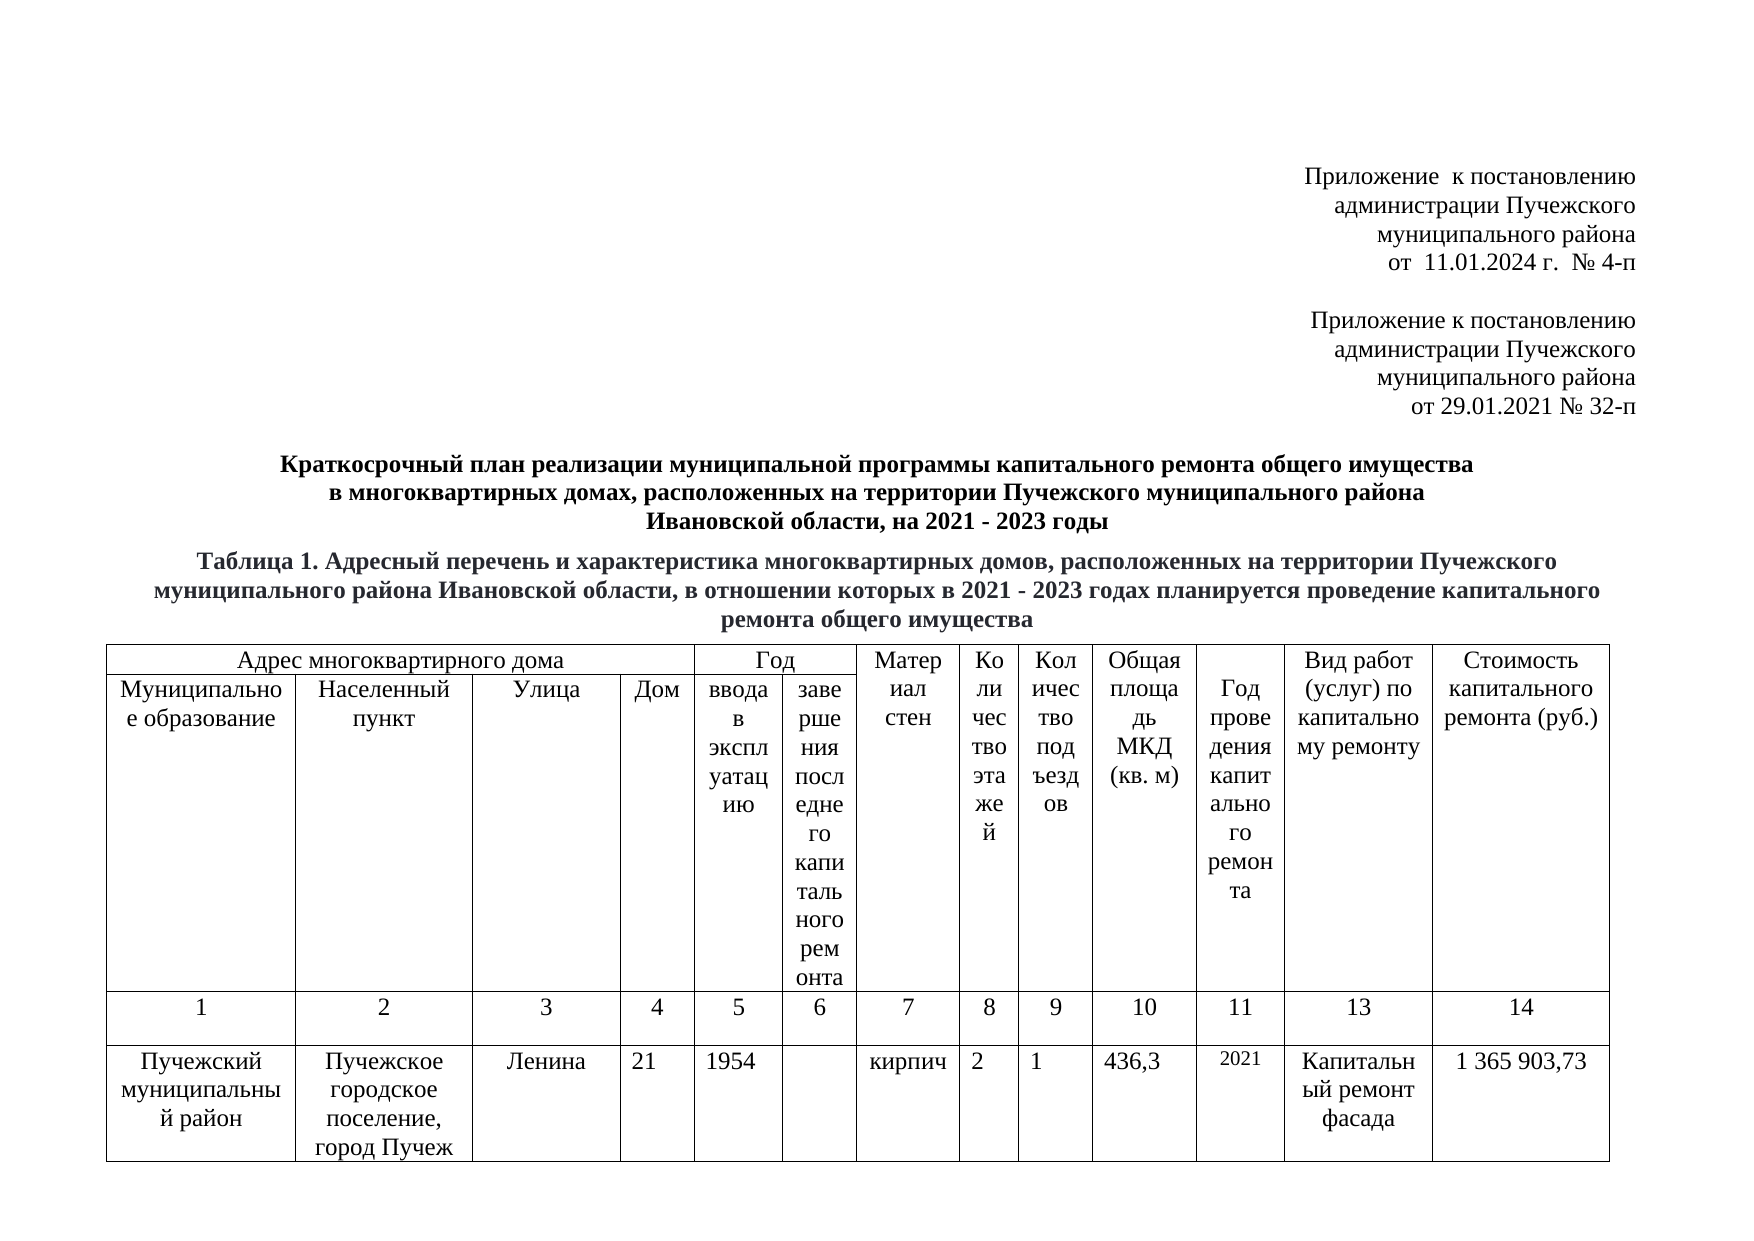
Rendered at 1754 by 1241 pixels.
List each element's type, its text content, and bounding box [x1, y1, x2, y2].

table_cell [1285, 1046, 1432, 1161]
table_cell 1954 [695, 1046, 782, 1161]
table_cell 1 [107, 992, 295, 1045]
table_cell 5 [695, 992, 782, 1045]
table_cell 9 [1019, 992, 1092, 1045]
table_cell 21 [621, 1046, 694, 1161]
text Приложение к постановлению [709, 305, 1636, 334]
table_cell Улица [473, 675, 620, 991]
table_cell Муниципальное образование [107, 675, 295, 991]
table_header Стоимость капитального ремонта (руб.) [1433, 645, 1609, 991]
table_cell 1 365 903,73 [1433, 1046, 1609, 1161]
table_cell 2 [960, 1046, 1018, 1161]
subtitle Таблица 1. Адресный перечень и характеристика многоквартирных домов, расположенных на территории Пучежского муниципального района Ивановской области, в отношении которых в 2021 - 2023 годах планируется проведение капитального ремонта общего имущества [118, 546, 1636, 632]
table_cell 11 [1197, 992, 1284, 1045]
table_cell ввода в эксплуатацию [695, 675, 782, 991]
text муниципального района [709, 219, 1636, 247]
table_cell 2021 [1197, 1046, 1284, 1161]
table_cell 3 [473, 992, 620, 1045]
table_header Количество этажей [960, 645, 1018, 991]
table_header Год [695, 645, 856, 673]
table_cell 6 [783, 992, 856, 1045]
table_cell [107, 1046, 295, 1161]
table_cell 14 [1433, 992, 1609, 1045]
table_cell 4 [621, 992, 694, 1045]
table_header Вид работ (услуг) по капитальному ремонту [1285, 645, 1432, 991]
table_cell 8 [960, 992, 1018, 1045]
text от 29.01.2021 № 32-п [709, 391, 1636, 420]
table_cell 10 [1093, 992, 1196, 1045]
text от 11.01.2024 г. № 4-п [709, 247, 1636, 276]
table_cell Ленина [473, 1046, 620, 1161]
text Ивановской области, на 2021 - 2023 годы [118, 506, 1636, 535]
table_cell [783, 1046, 856, 1161]
table_cell 2 [296, 992, 472, 1045]
table_cell кирпич [857, 1046, 959, 1161]
text муниципального района [709, 362, 1636, 391]
table_header Количество подъездов [1019, 645, 1092, 991]
table_header Адрес многоквартирного дома [107, 645, 694, 673]
table_header Год проведения капитального ремонта [1197, 645, 1284, 991]
table_cell 13 [1285, 992, 1432, 1045]
table_header Материал стен [857, 645, 959, 991]
text в многоквартирных домах, расположенных на территории Пучежского муниципального района [118, 477, 1636, 506]
table_cell 1 [1019, 1046, 1092, 1161]
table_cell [296, 1046, 472, 1161]
table_cell Населенный пункт [296, 675, 472, 991]
table_header Общая площадь МКД (кв. м) [1093, 645, 1196, 991]
table_cell Дом [621, 675, 694, 991]
text Краткосрочный план реализации муниципальной программы капитального ремонта общего имущества [118, 449, 1636, 477]
text Приложение к постановлению [709, 161, 1636, 190]
text администрации Пучежского [709, 190, 1636, 219]
table_cell 436,3 [1093, 1046, 1196, 1161]
table_cell завершения последнего капитального ремонта [783, 675, 856, 991]
table_cell 7 [857, 992, 959, 1045]
text администрации Пучежского [709, 334, 1636, 362]
